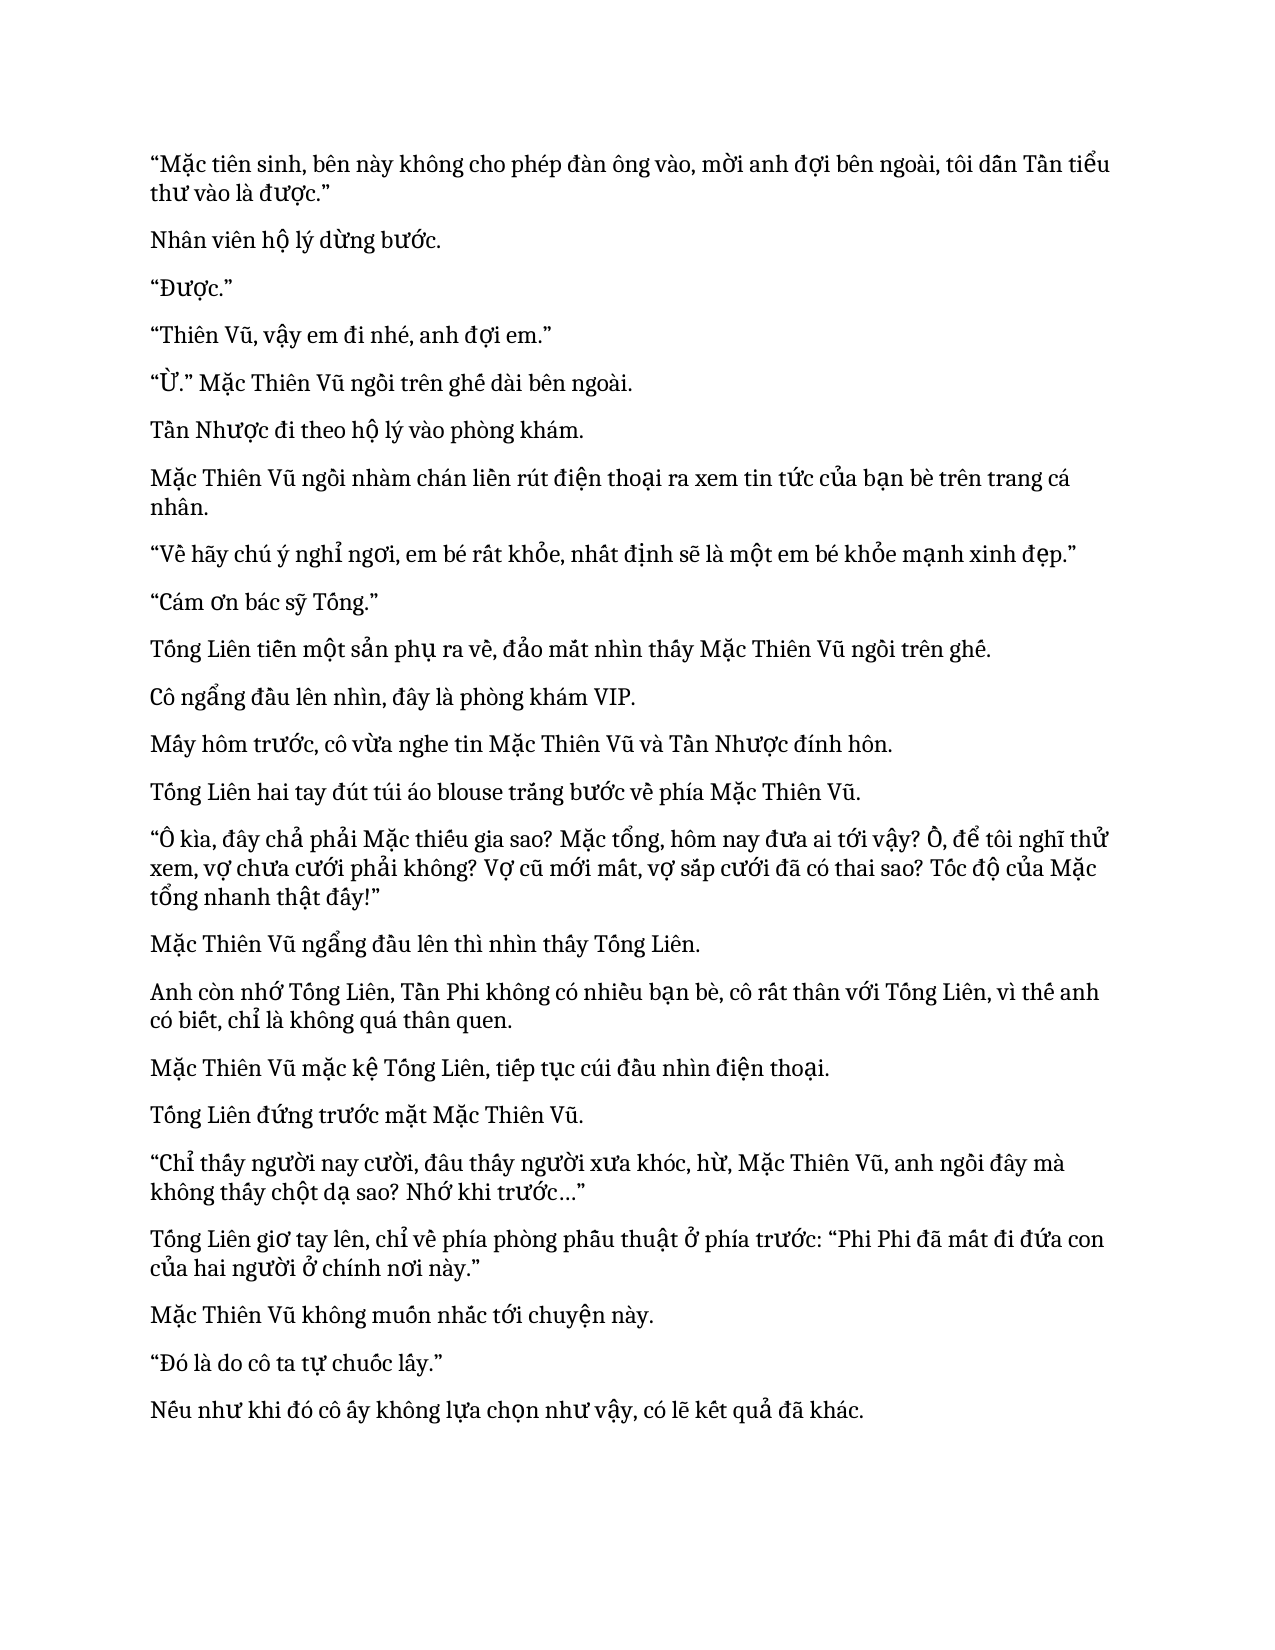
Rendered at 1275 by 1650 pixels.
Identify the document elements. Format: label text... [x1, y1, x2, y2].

text Tống Liên tiễn một sản phụ ra về, đảo mắt nhìn thấy Mặc Thiên Vũ ngồi trên ghế. [150, 635, 1125, 664]
text Tống Liên giơ tay lên, chỉ về phía phòng phẫu thuật ở phía trước: “Phi Phi đã mất đi đứa con của hai người ở chính nơi này.” [150, 1225, 1125, 1282]
text “Ừ.” Mặc Thiên Vũ ngồi trên ghế dài bên ngoài. [150, 369, 1125, 397]
text “Cám ơn bác sỹ Tống.” [150, 587, 1125, 616]
text “Về hãy chú ý nghỉ ngơi, em bé rất khỏe, nhất định sẽ là một em bé khỏe mạnh xinh đẹp.” [150, 540, 1125, 569]
text “Mặc tiên sinh, bên này không cho phép đàn ông vào, mời anh đợi bên ngoài, tôi dẫn Tần tiểu thư vào là được.” [150, 150, 1125, 207]
text Nếu như khi đó cô ấy không lựa chọn như vậy, có lẽ kết quả đã khác. [150, 1396, 1125, 1425]
text “Đó là do cô ta tự chuốc lấy.” [150, 1349, 1125, 1377]
text Mặc Thiên Vũ ngẩng đầu lên thì nhìn thấy Tống Liên. [150, 930, 1125, 959]
text Anh còn nhớ Tống Liên, Tần Phi không có nhiều bạn bè, cô rất thân với Tống Liên, vì thế anh có biết, chỉ là không quá thân quen. [150, 977, 1125, 1035]
text Mặc Thiên Vũ ngồi nhàm chán liền rút điện thoại ra xem tin tức của bạn bè trên trang cá nhân. [150, 464, 1125, 521]
text Tống Liên đứng trước mặt Mặc Thiên Vũ. [150, 1101, 1125, 1130]
text “Được.” [150, 274, 1125, 302]
text “Chỉ thấy người nay cười, đâu thấy người xưa khóc, hừ, Mặc Thiên Vũ, anh ngồi đây mà không thấy chột dạ sao? Nhớ khi trước…” [150, 1149, 1125, 1206]
text Mấy hôm trước, cô vừa nghe tin Mặc Thiên Vũ và Tần Nhược đính hôn. [150, 730, 1125, 759]
text Mặc Thiên Vũ mặc kệ Tống Liên, tiếp tục cúi đầu nhìn điện thoại. [150, 1054, 1125, 1082]
text Tống Liên hai tay đút túi áo blouse trắng bước về phía Mặc Thiên Vũ. [150, 777, 1125, 806]
text Mặc Thiên Vũ không muốn nhắc tới chuyện này. [150, 1301, 1125, 1330]
text “Thiên Vũ, vậy em đi nhé, anh đợi em.” [150, 321, 1125, 350]
text “Ô kìa, đây chả phải Mặc thiếu gia sao? Mặc tổng, hôm nay đưa ai tới vậy? Ồ, để tôi nghĩ thử xem, vợ chưa cưới phải không? Vợ cũ mới mất, vợ sắp cưới đã có thai sao? Tốc độ của Mặc tổng nhanh thật đấy!” [150, 825, 1125, 911]
text Tần Nhược đi theo hộ lý vào phòng khám. [150, 416, 1125, 445]
text Cô ngẩng đầu lên nhìn, đây là phòng khám VIP. [150, 682, 1125, 711]
text Nhân viên hộ lý dừng bước. [150, 226, 1125, 255]
